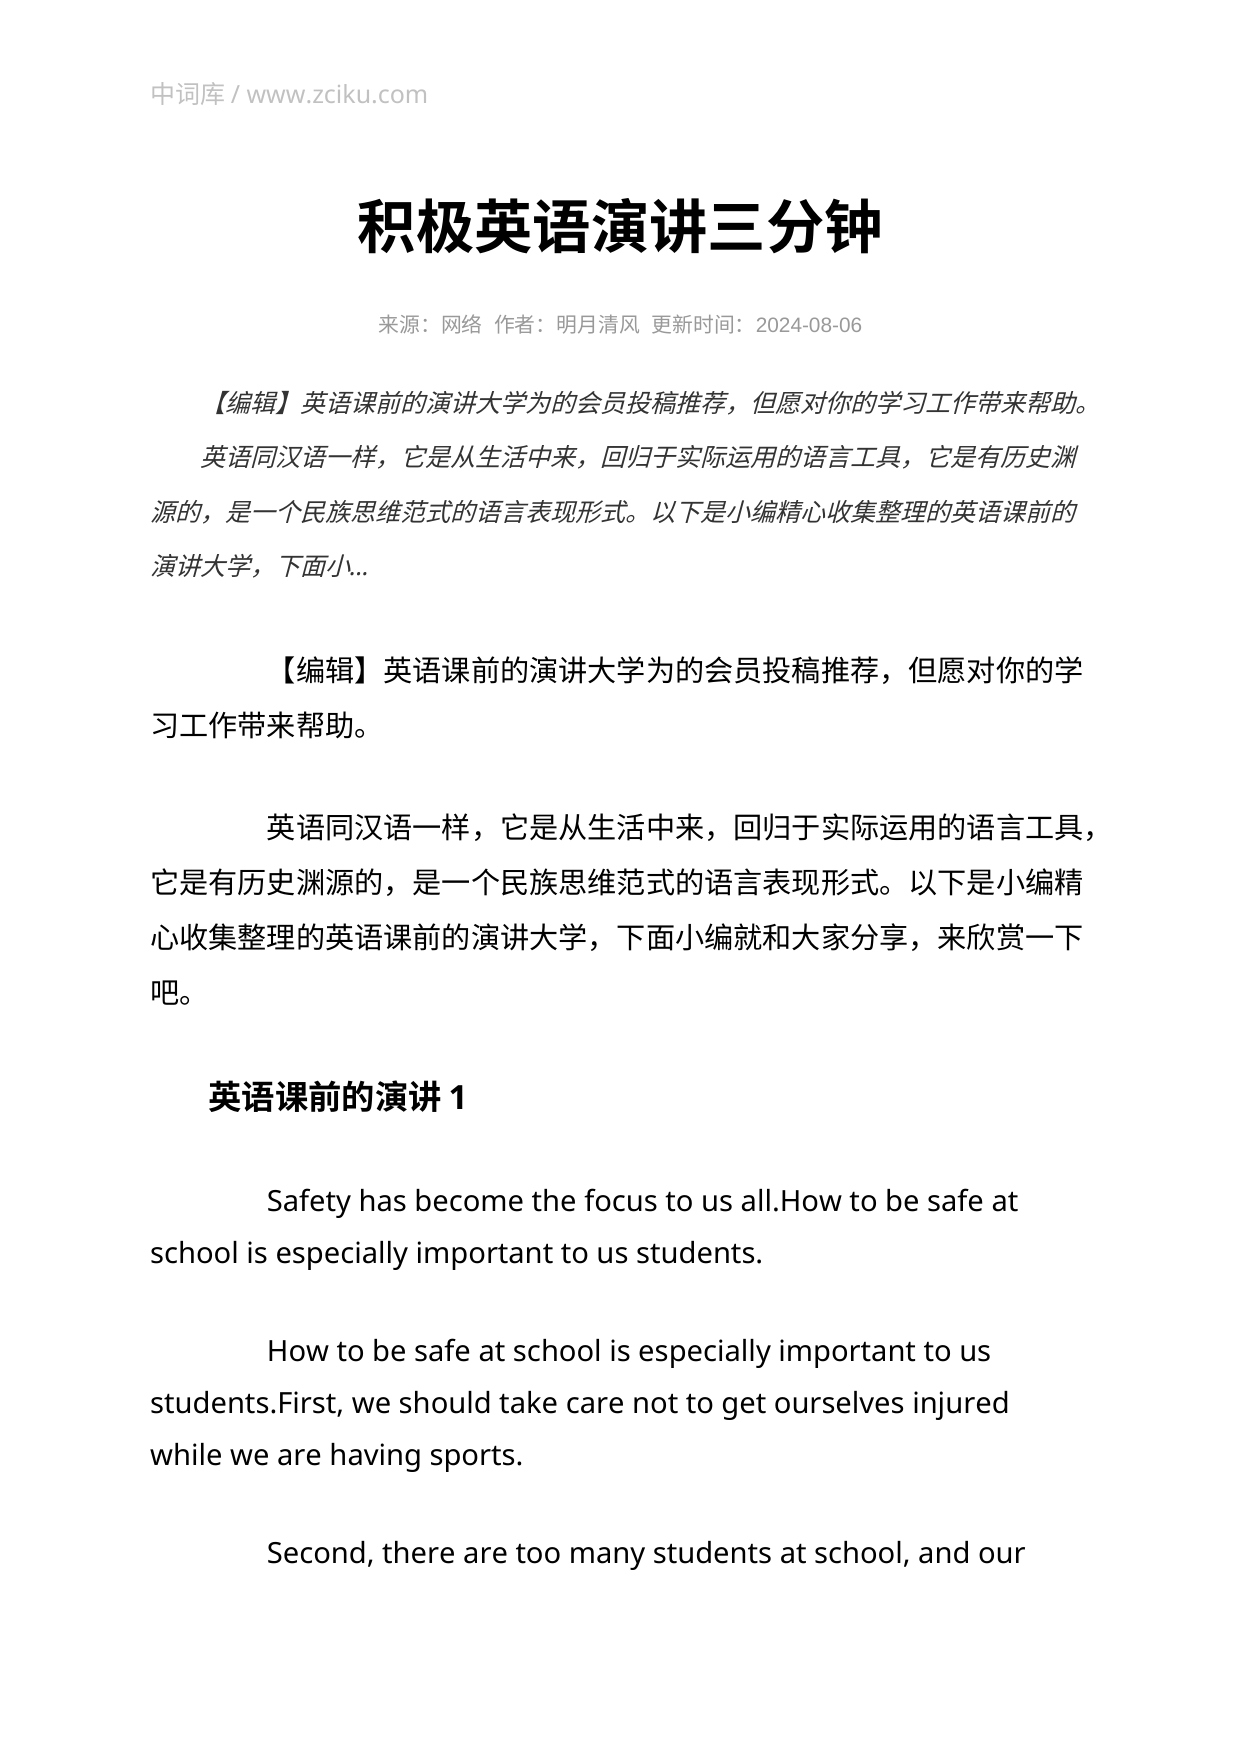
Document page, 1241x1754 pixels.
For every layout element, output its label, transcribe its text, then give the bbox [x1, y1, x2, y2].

text How to be safe at school is especially important to us students.First, we should take care not to get ourselves injured while we are having sports. [150, 1331, 1090, 1473]
text 来源：网络 作者：明月清风 更新时间：2024-08-06 [150, 313, 1090, 337]
text Safety has become the focus to us all.How to be safe at school is especially important to us students. [150, 1181, 1090, 1272]
text 英语同汉语一样，它是从生活中来，回归于实际运用的语言工具，它是有历史渊源的，是一个民族思维范式的语言表现形式。以下是小编精心收集整理的英语课前的演讲大学，下面小编就和大家分享，来欣赏一下吧。 [150, 804, 1090, 1011]
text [150, 1532, 1090, 1572]
text 【编辑】英语课前的演讲大学为的会员投稿推荐，但愿对你的学习工作带来帮助。 [150, 648, 1090, 745]
text 【编辑】英语课前的演讲大学为的会员投稿推荐，但愿对你的学习工作带来帮助。 英语同汉语一样，它是从生活中来，回归于实际运用的语言工具，它是有历史渊源的，是一个民族思维范式的语言表现形式。以下是小编精心收集整理的英语课前的演讲大学，下面小... [150, 383, 1090, 583]
text 英语课前的演讲1 [150, 1071, 1090, 1119]
subtitle 积极英语演讲三分钟 [150, 181, 1090, 266]
